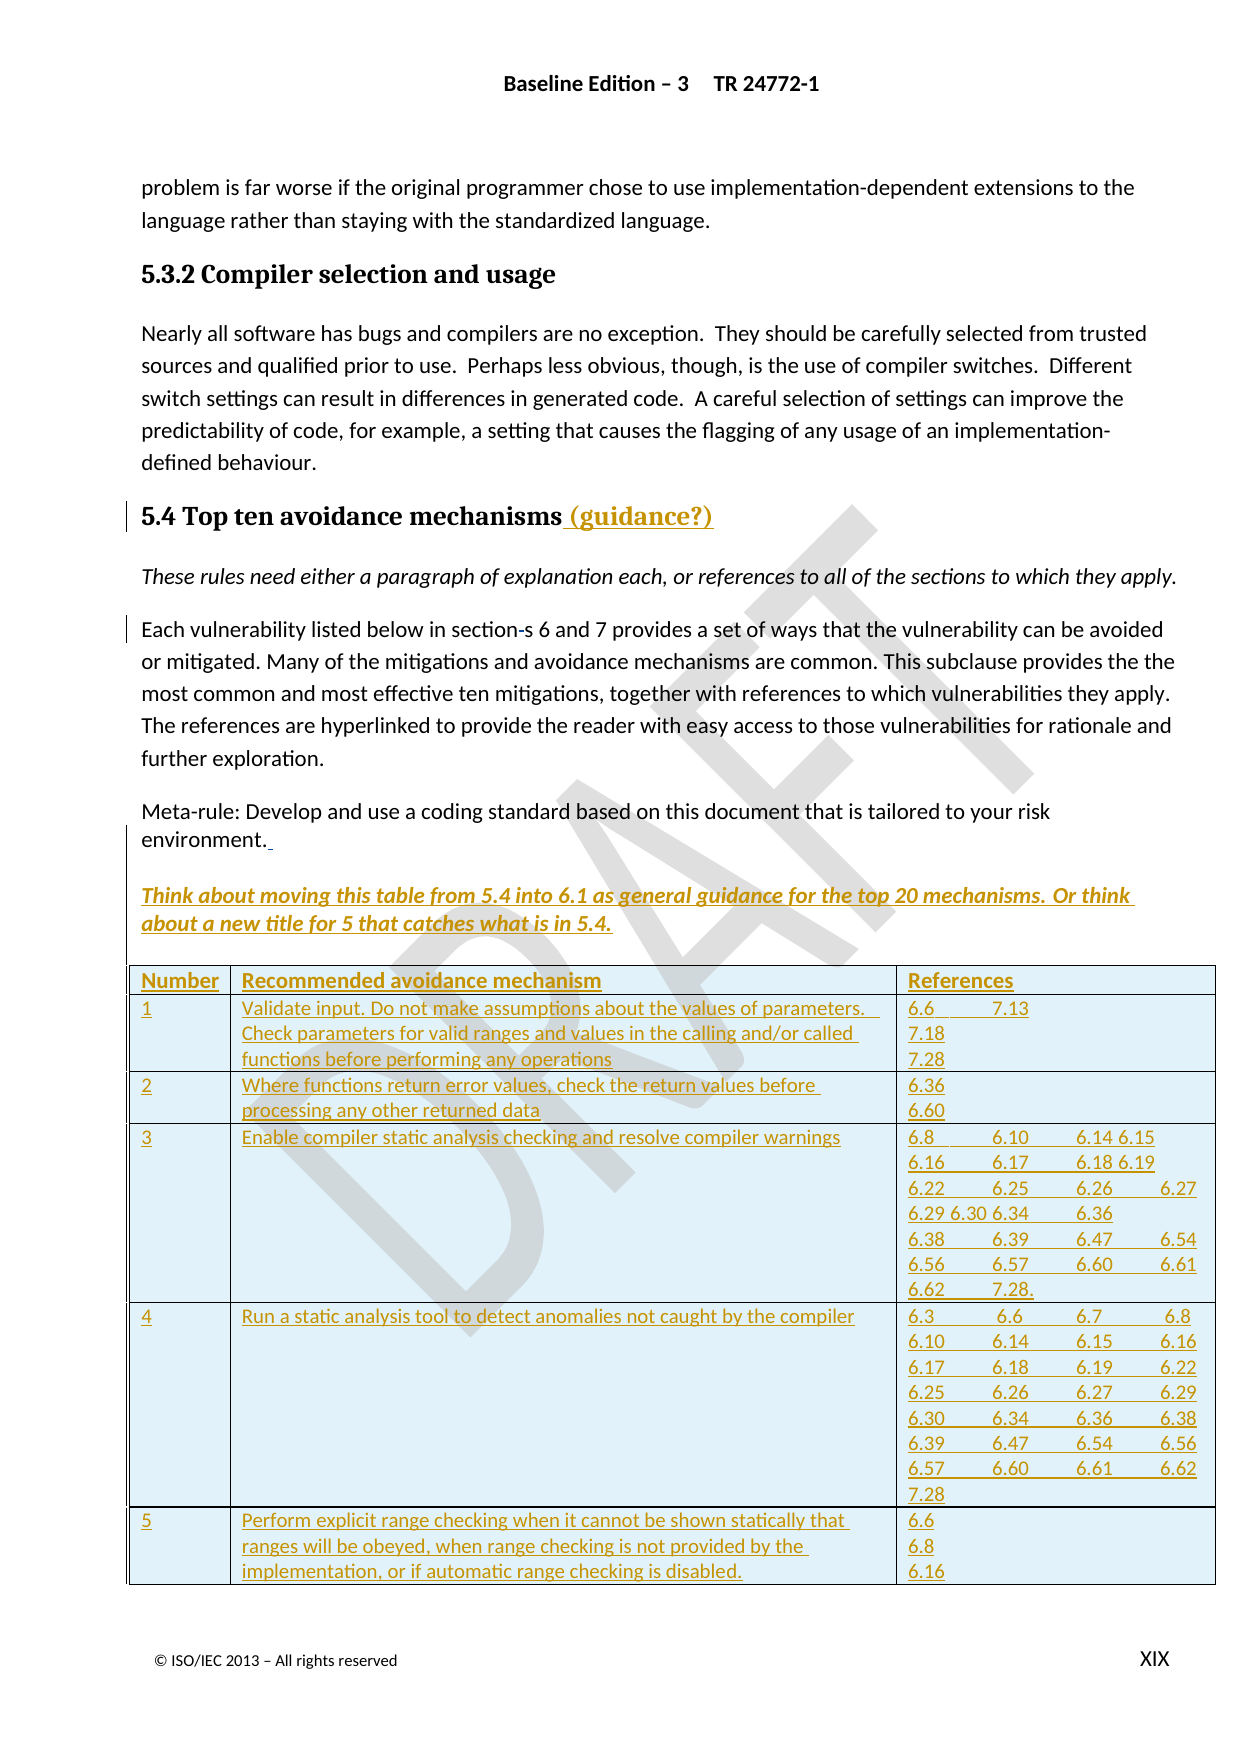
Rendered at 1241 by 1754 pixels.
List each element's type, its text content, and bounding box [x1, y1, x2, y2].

text Each vulnerability listed below in sections 6 and 7 provides a set of ways that the vulnerability can be avoided or mitigated. Many of the mitigations and avoidance mechanisms are common. This subclause provides the the most common and most effective ten mitigations, together with references to which vulnerabilities they apply. The references are hyperlinked to provide the reader with easy access to those vulnerabilities for rationale and further exploration. [141, 615, 1182, 772]
text Nearly all software has bugs and compilers are no exception. They should be carefully selected from trusted sources and qualified prior to use. Perhaps less obvious, though, is the use of compiler switches. Different switch settings can result in differences in generated code. A careful selection of settings can improve the predictability of code, for example, a setting that causes the flagging of any usage of an implementation-defined behaviour. [141, 319, 1182, 476]
subtitle 5.4 Top ten avoidance mechanisms [141, 501, 1182, 532]
text Meta-rule: Develop and use a coding standard based on this document that is tailored to your risk environment. [141, 797, 1182, 853]
text These rules need either a paragraph of explanation each, or references to all of the sections to which they apply. [141, 562, 1182, 590]
subtitle 5.3.2 Compiler selection and usage [141, 259, 1182, 290]
